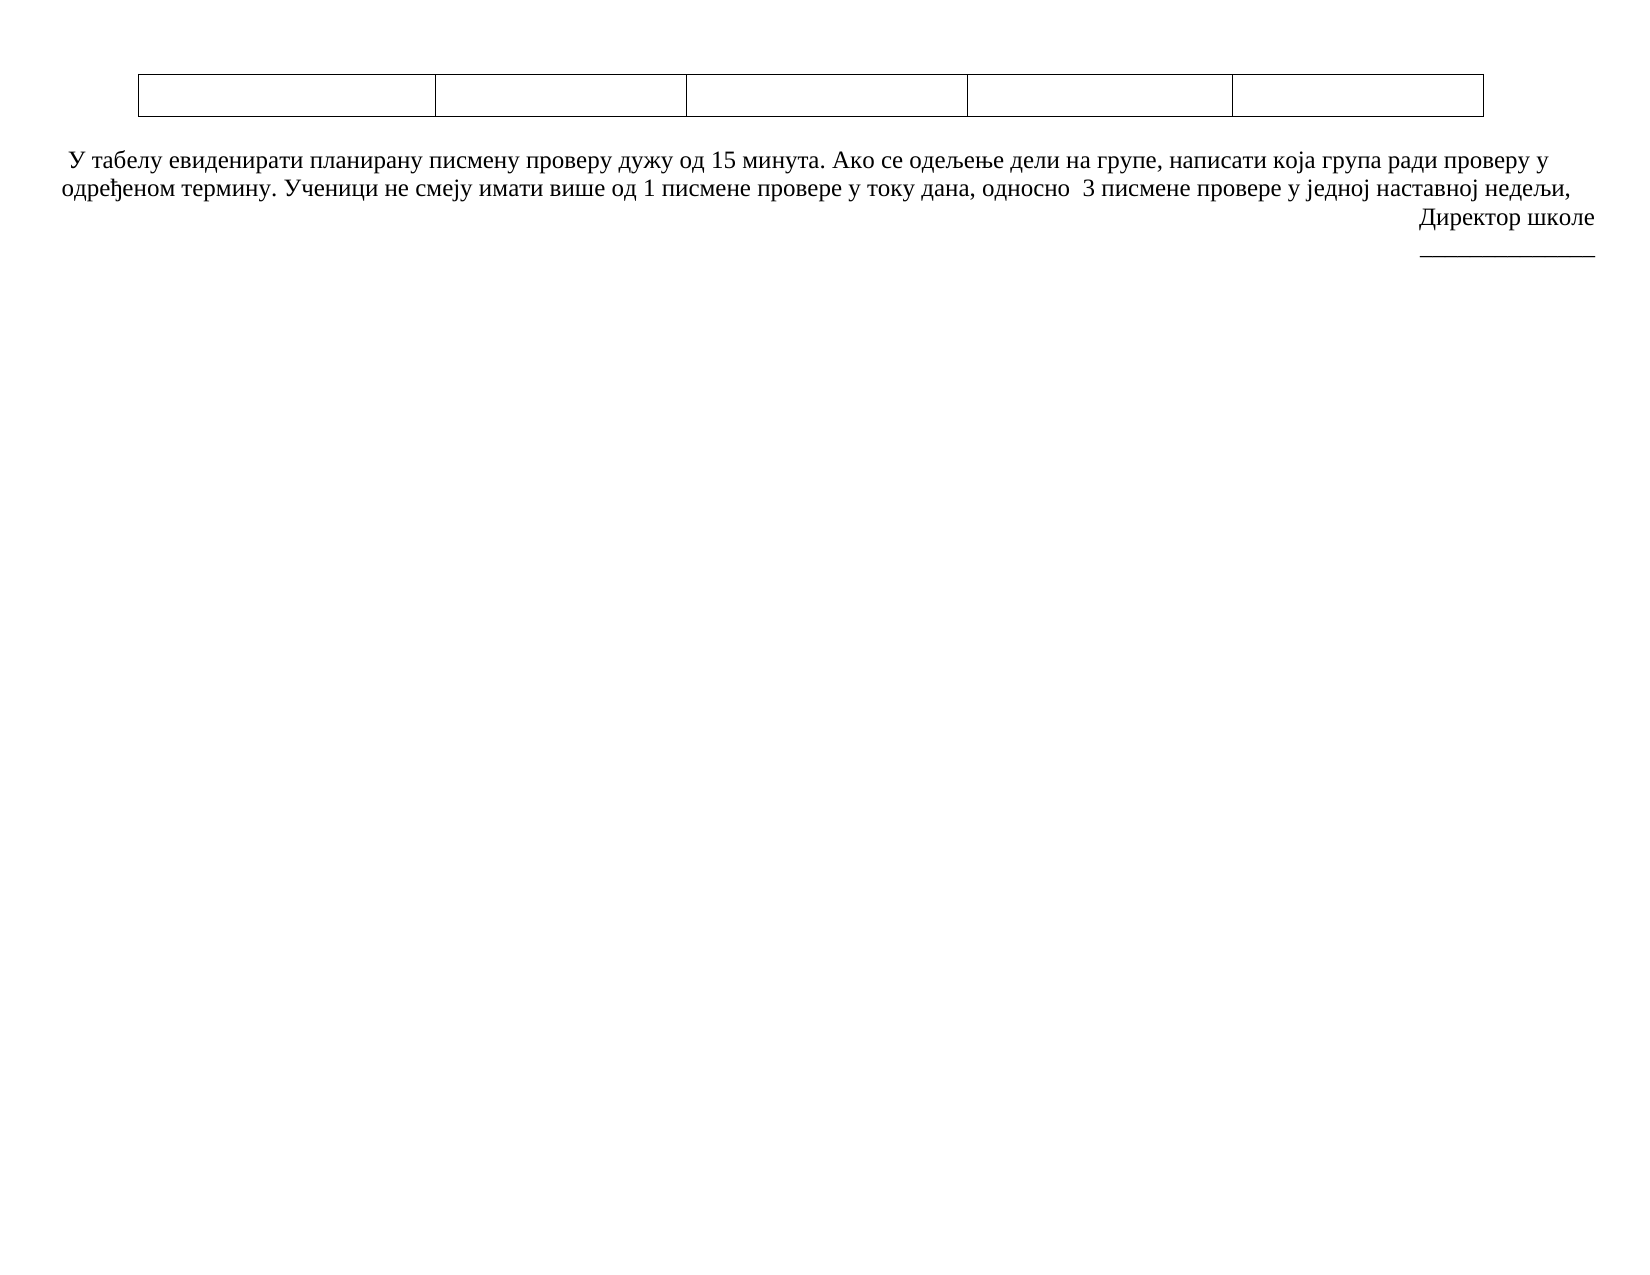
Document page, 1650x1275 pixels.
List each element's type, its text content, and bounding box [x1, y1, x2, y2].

text ______________ [61, 231, 1595, 260]
text Директор школе [61, 202, 1595, 231]
text У табелу евиденирати планирану писмену проверу дужу од 15 минута. Ако се одељење дели на групе, написати која група ради проверу у одређеном термину. Ученици не смеју имати више од 1 писмене провере у току дана, односно 3 писмене провере у једној наставној недељи, [61, 145, 1595, 202]
table_cell [687, 75, 967, 116]
table_cell [436, 75, 686, 116]
table_cell [968, 75, 1232, 116]
table_cell [1233, 75, 1483, 116]
